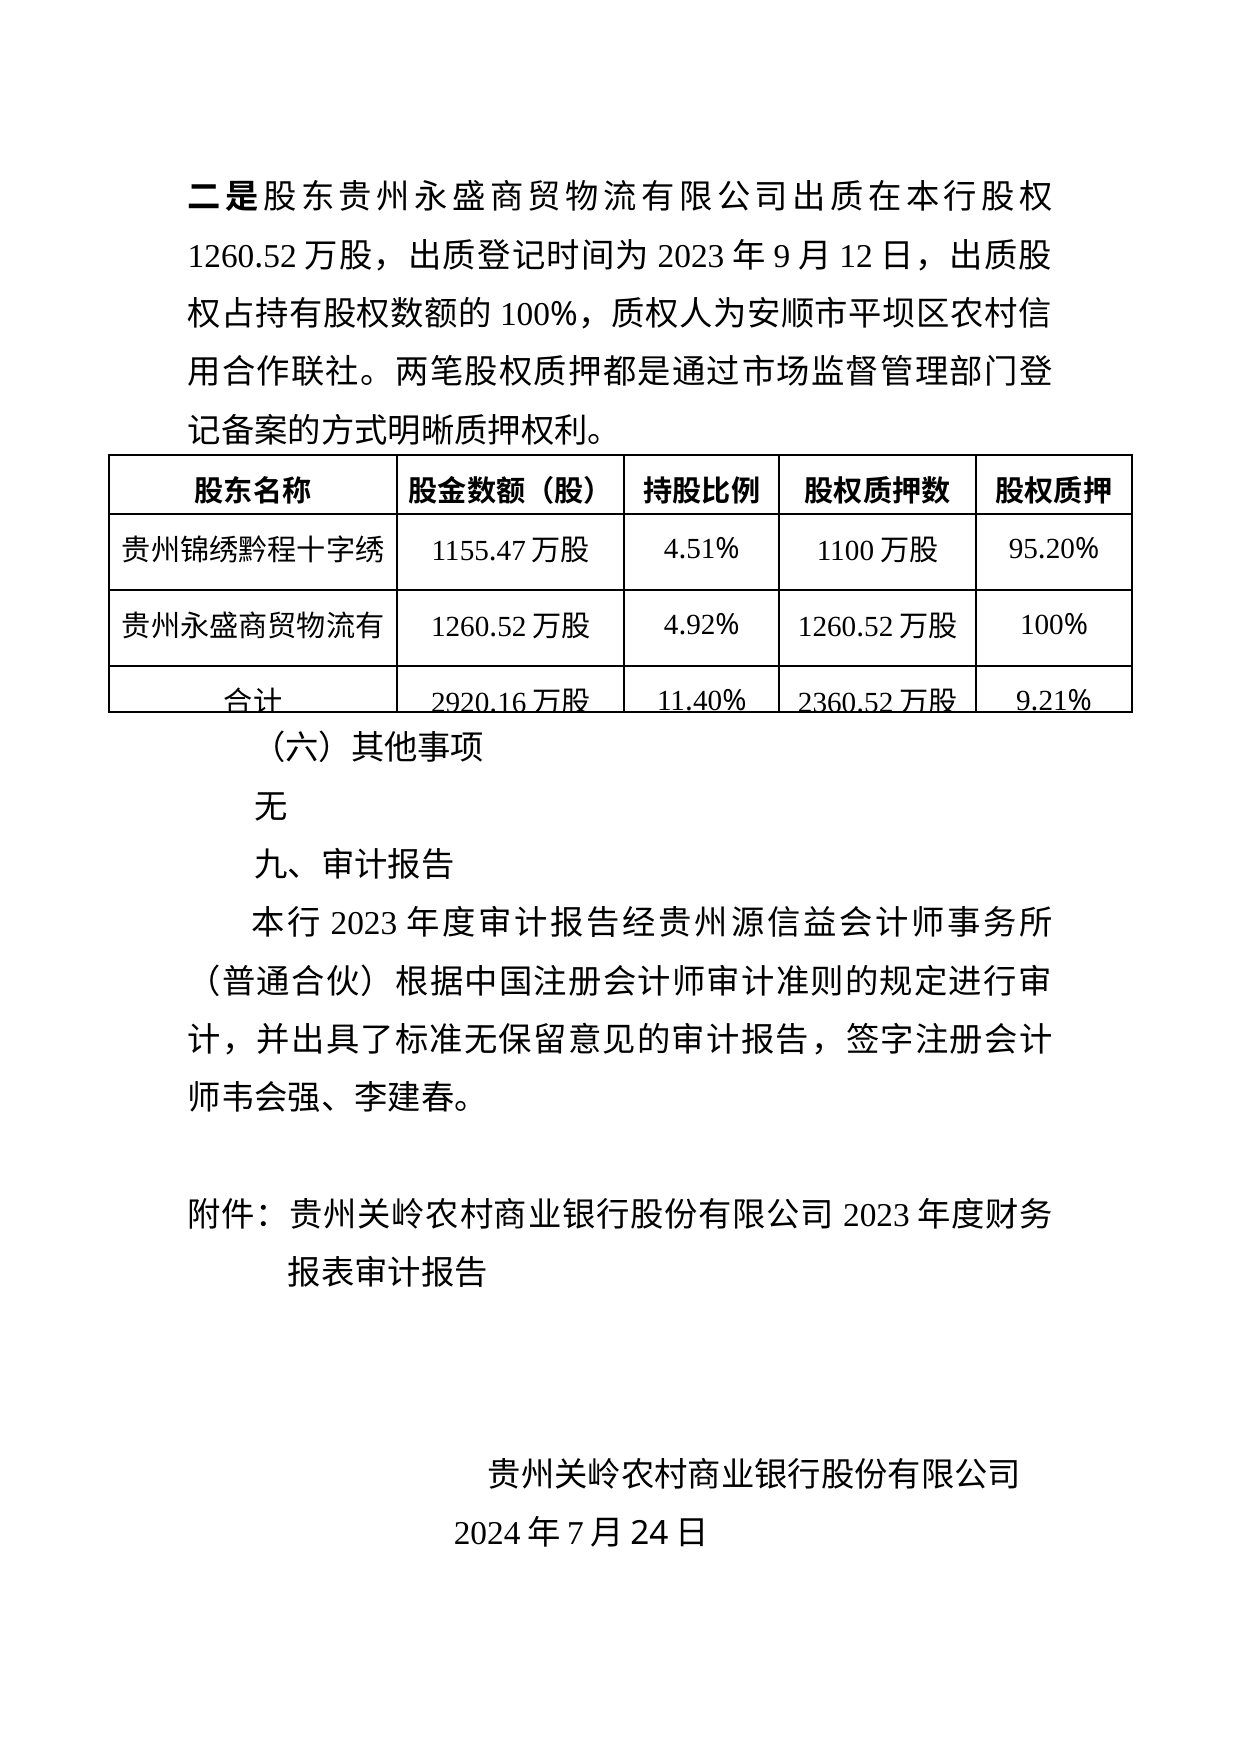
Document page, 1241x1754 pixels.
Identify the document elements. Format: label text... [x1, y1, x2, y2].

table_cell 9.21% [977, 667, 1131, 711]
text 九、审计报告 [187, 830, 1053, 888]
table_cell 2920.16万股 [398, 667, 623, 711]
table_cell 4.51% [625, 515, 778, 589]
table_cell 1155.47万股 [398, 515, 623, 589]
table_cell 2360.52万股 [780, 667, 975, 711]
text 贵州关岭农村商业银行股份有限公司 [187, 1440, 1053, 1498]
text （六）其他事项 [187, 713, 1053, 771]
table_header 股权质押数 [780, 456, 975, 513]
text 2024年7月24日 [187, 1498, 1053, 1556]
table_cell 95.20% [977, 515, 1131, 589]
table_cell 4.92% [625, 591, 778, 665]
table_cell 1260.52万股 [398, 591, 623, 665]
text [187, 162, 1053, 454]
table_header 股金数额（股） [398, 456, 623, 513]
table_cell 100% [977, 591, 1131, 665]
table_cell 1260.52万股 [780, 591, 975, 665]
table_header 持股比例 [625, 456, 778, 513]
text 附件：贵州关岭农村商业银行股份有限公司2023年度财务报表审计报告 [187, 1180, 1053, 1296]
text 无 [187, 771, 1053, 830]
table_cell 贵州永盛商贸物流有限公司 [110, 591, 396, 665]
table_header 股东名称 [110, 456, 396, 513]
table_header 股权质押比例 [977, 456, 1131, 513]
table_cell 贵州锦绣黔程十字绣有限公司 [110, 515, 396, 589]
table_cell 11.40% [625, 667, 778, 711]
table_cell 1100万股 [780, 515, 975, 589]
text 本行2023年度审计报告经贵州源信益会计师事务所（普通合伙）根据中国注册会计师审计准则的规定进行审计，并出具了标准无保留意见的审计报告，签字注册会计师韦会强、李建春。 [187, 888, 1053, 1121]
table_cell 合计 [110, 667, 396, 711]
